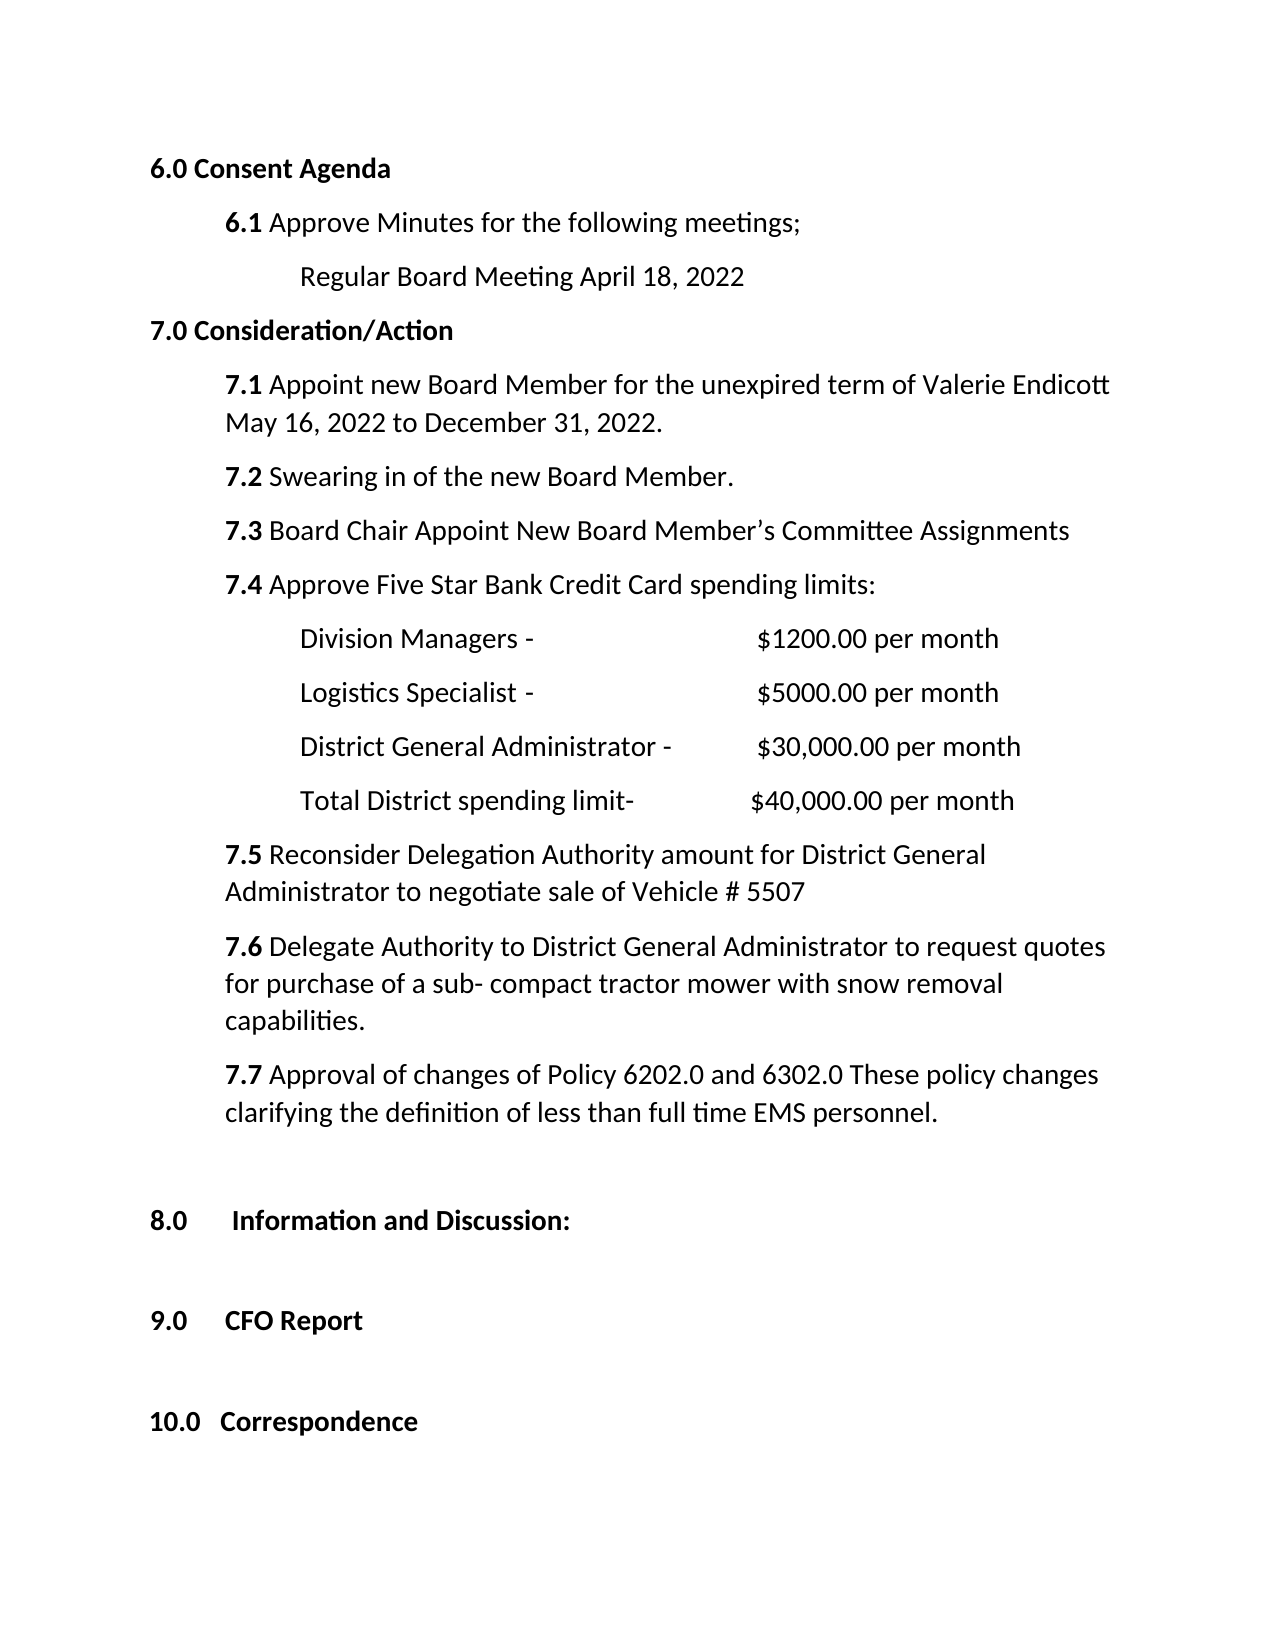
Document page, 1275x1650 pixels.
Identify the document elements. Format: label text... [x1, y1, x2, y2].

text 7.3 Board Chair Appoint New Board Member’s Committee Assignments [150, 512, 1125, 547]
text 7.1 Appoint new Board Member for the unexpired term of Valerie Endicott May 16, 2022 to December 31, 2022. [225, 366, 1125, 439]
text 9.0 CFO Report [150, 1302, 1125, 1338]
text 7.0 Consideration/Action [150, 312, 1125, 348]
text 7.2 Swearing in of the new Board Member. [150, 458, 1125, 493]
text District General Administrator - $30,000.00 per month [150, 728, 1125, 764]
text 10.0 Correspondence [148, 1403, 1125, 1439]
text Logistics Specialist - $5000.00 per month [150, 674, 1125, 709]
text 6.1 Approve Minutes for the following meetings; [150, 204, 1125, 240]
text Total District spending limit- $40,000.00 per month [150, 782, 1125, 818]
text 7.4 Approve Five Star Bank Credit Card spending limits: [150, 566, 1125, 601]
text 6.0 Consent Agenda [150, 150, 1125, 186]
text Division Managers - $1200.00 per month [150, 620, 1125, 656]
text Regular Board Meeting April 18, 2022 [150, 258, 1125, 294]
text 7.5 Reconsider Delegation Authority amount for District General Administrator to negotiate sale of Vehicle # 5507 [225, 836, 1125, 909]
text 8.0 Information and Discussion: [150, 1202, 1125, 1238]
text 7.7 Approval of changes of Policy 6202.0 and 6302.0 These policy changes clarifying the definition of less than full time EMS personnel. [225, 1056, 1125, 1129]
text 7.6 Delegate Authority to District General Administrator to request quotes for purchase of a sub- compact tractor mower with snow removal capabilities. [225, 928, 1125, 1038]
